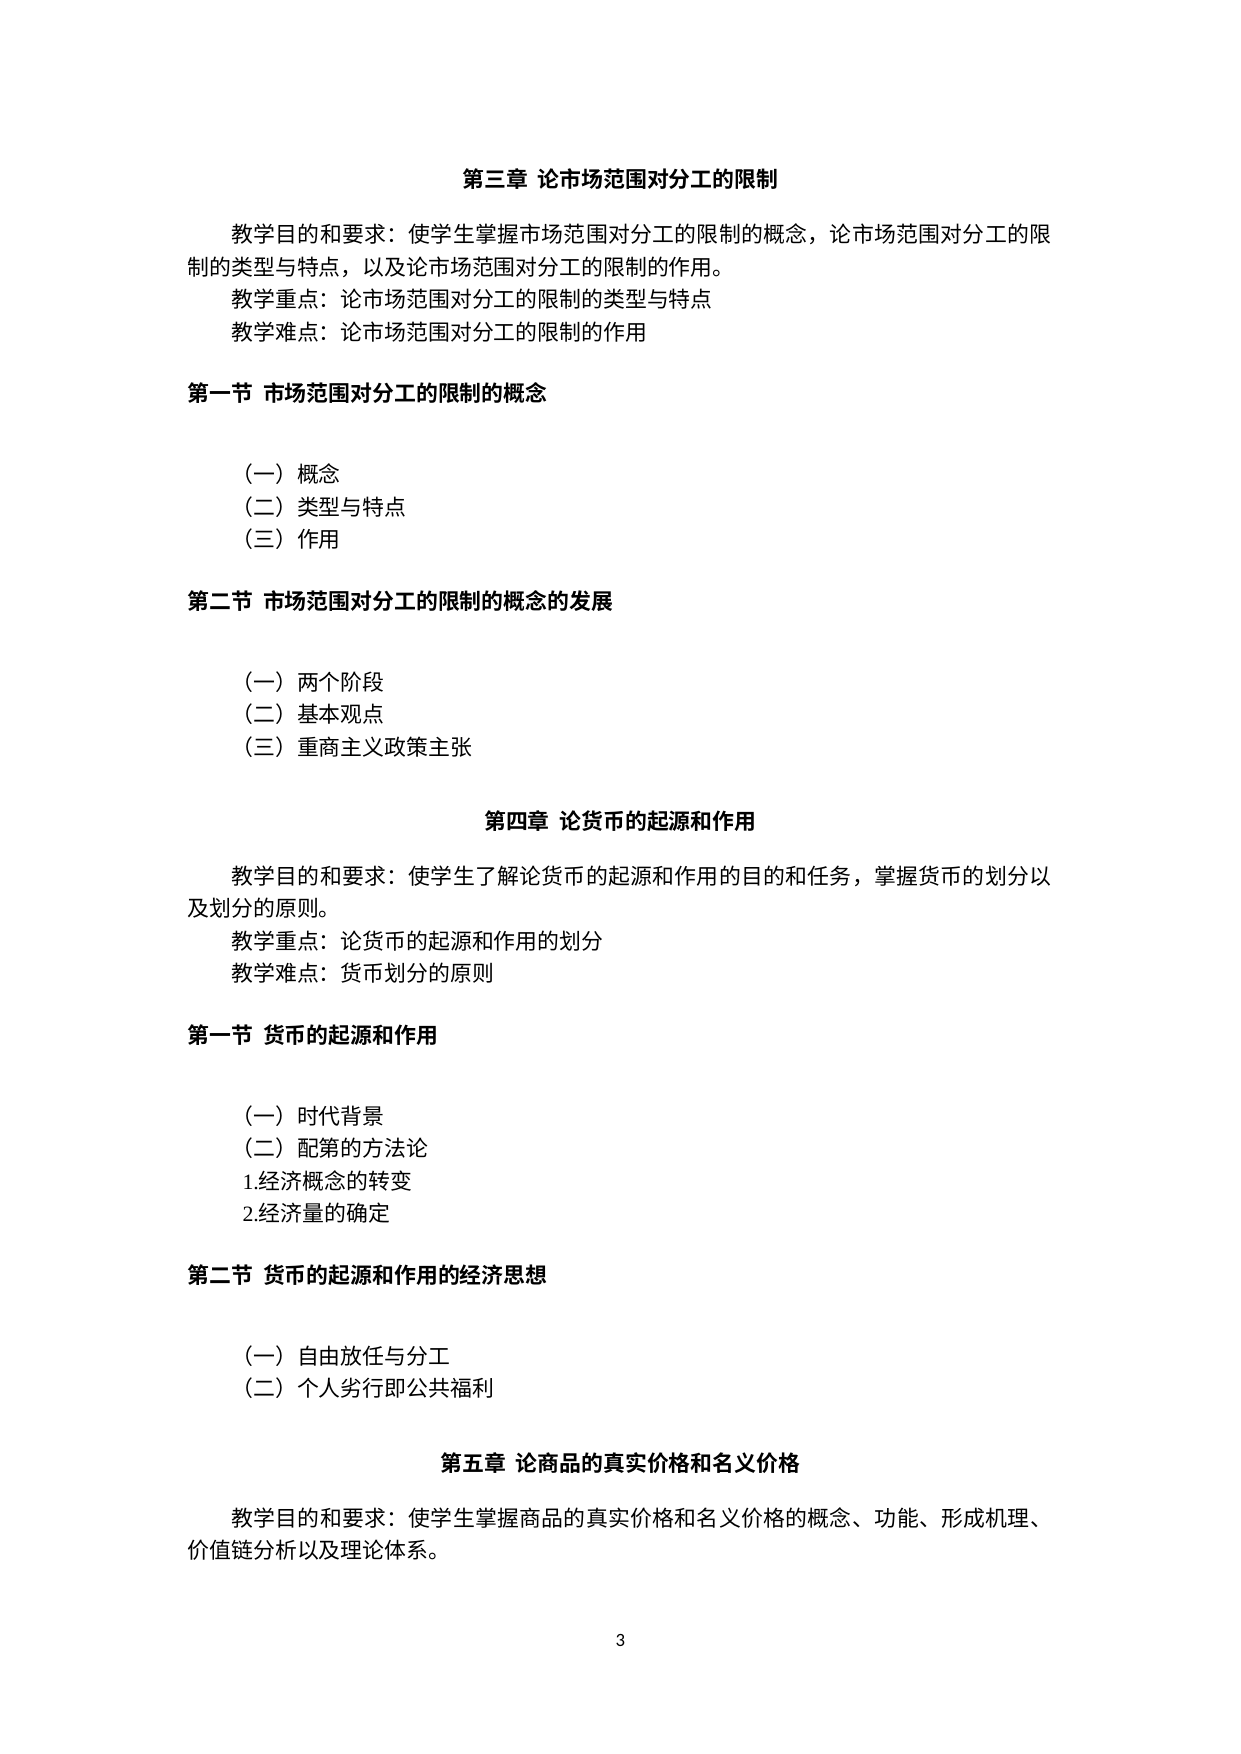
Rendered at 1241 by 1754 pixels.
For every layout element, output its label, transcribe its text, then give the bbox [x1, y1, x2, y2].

subtitle 第一节 货币的起源和作用 [187, 1018, 1053, 1050]
text 教学重点：论货币的起源和作用的划分 [187, 923, 1053, 956]
text 1.经济概念的转变 [187, 1163, 1053, 1196]
text （二）个人劣行即公共福利 [187, 1371, 1053, 1403]
text 教学难点：货币划分的原则 [187, 956, 1053, 988]
subtitle 第二节 货币的起源和作用的经济思想 [187, 1258, 1053, 1290]
subtitle 第五章 论商品的真实价格和名义价格 [187, 1446, 1053, 1478]
subtitle 第一节 市场范围对分工的限制的概念 [187, 376, 1053, 408]
text 2.经济量的确定 [187, 1196, 1053, 1228]
text （三）作用 [187, 522, 1053, 554]
text （二）类型与特点 [187, 489, 1053, 522]
subtitle 第四章 论货币的起源和作用 [187, 804, 1053, 836]
text （一）概念 [187, 457, 1053, 489]
text 教学重点：论市场范围对分工的限制的类型与特点 [187, 282, 1053, 314]
text （一）两个阶段 [187, 664, 1053, 697]
text 教学难点：论市场范围对分工的限制的作用 [187, 314, 1053, 347]
subtitle 第二节 市场范围对分工的限制的概念的发展 [187, 583, 1053, 616]
text 教学目的和要求：使学生掌握市场范围对分工的限制的概念，论市场范围对分工的限制的类型与特点，以及论市场范围对分工的限制的作用。 [187, 217, 1053, 282]
text （三）重商主义政策主张 [187, 729, 1053, 762]
subtitle 第三章 论市场范围对分工的限制 [187, 162, 1053, 194]
text （二）配第的方法论 [187, 1131, 1053, 1163]
text （一）时代背景 [187, 1098, 1053, 1131]
text （二）基本观点 [187, 697, 1053, 729]
text 教学目的和要求：使学生了解论货币的起源和作用的目的和任务，掌握货币的划分以及划分的原则。 [187, 858, 1053, 923]
text （一）自由放任与分工 [187, 1338, 1053, 1371]
text 教学目的和要求：使学生掌握商品的真实价格和名义价格的概念、功能、形成机理、价值链分析以及理论体系。 [187, 1500, 1053, 1565]
